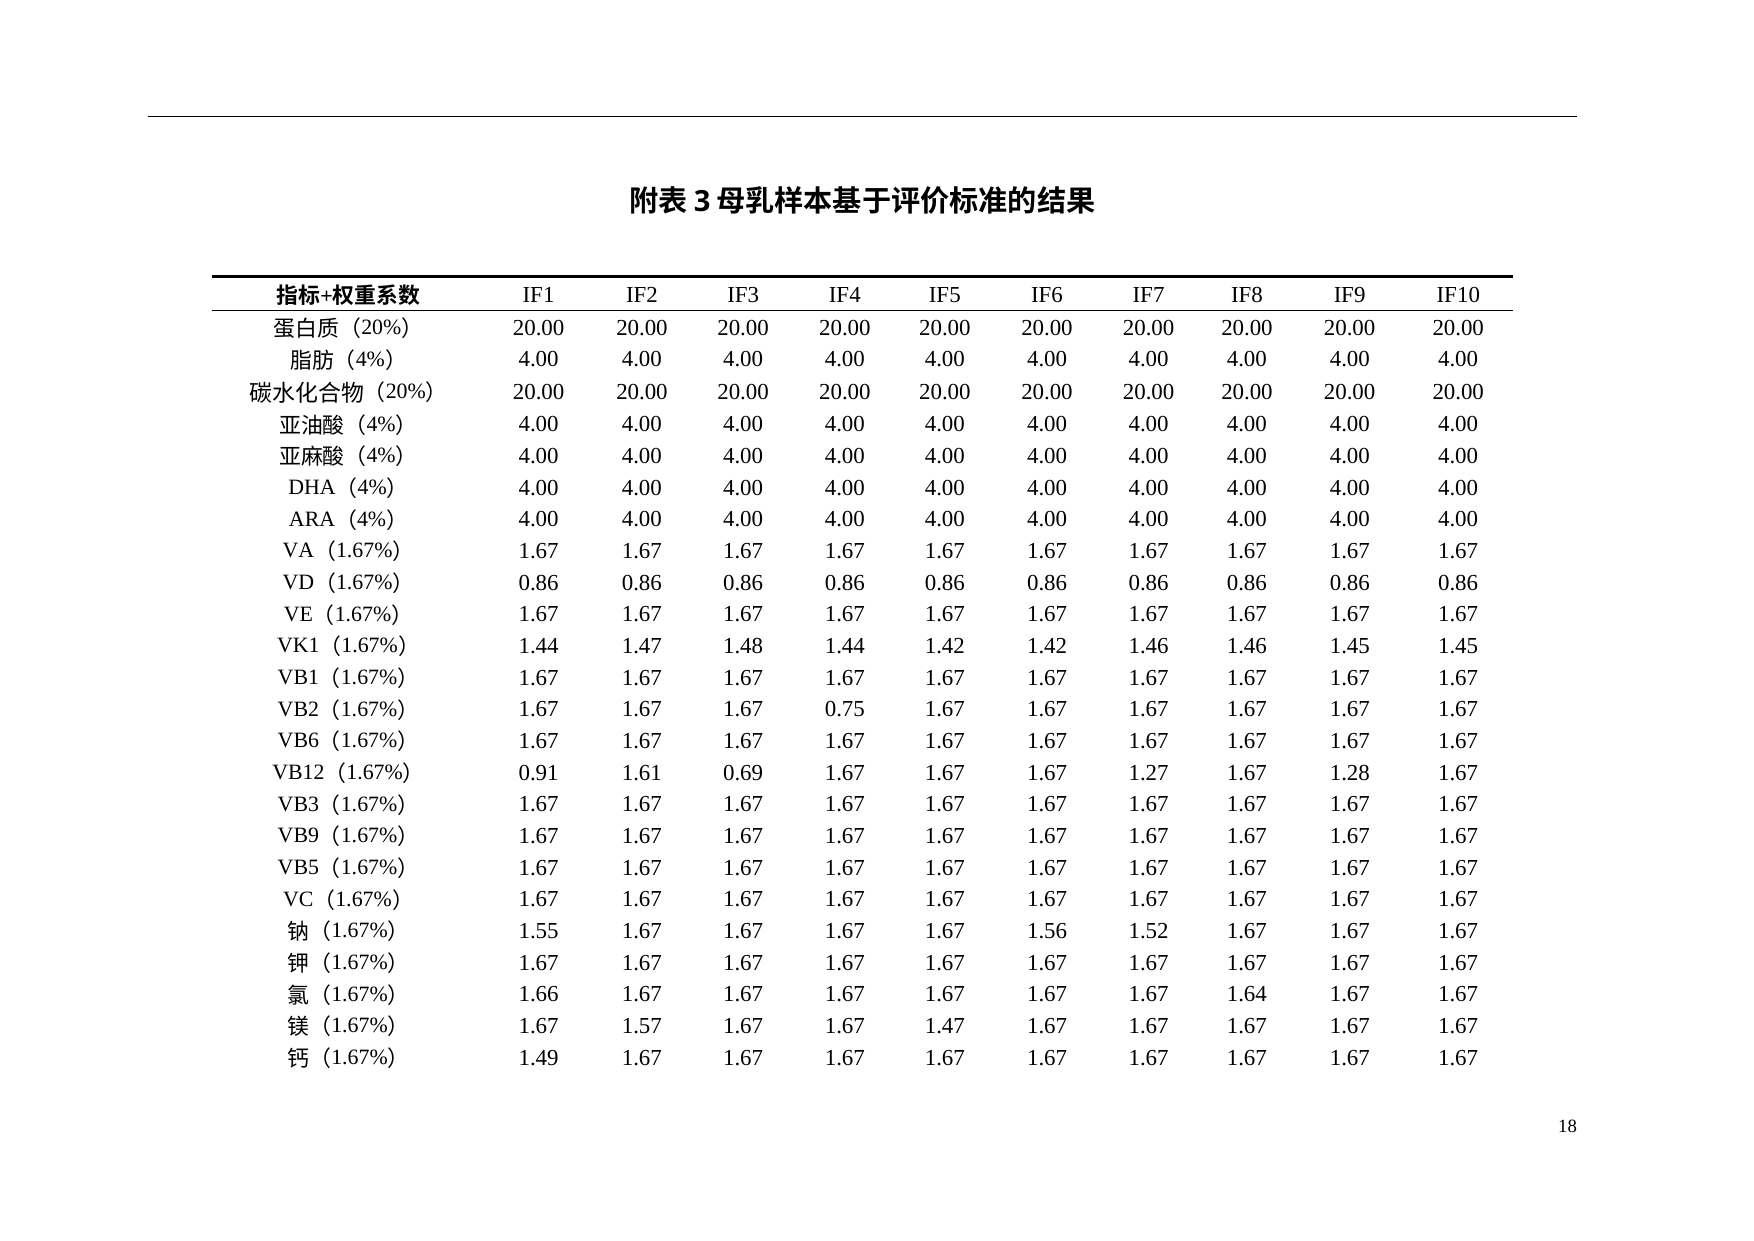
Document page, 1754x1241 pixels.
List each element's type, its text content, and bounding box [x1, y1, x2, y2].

table_cell 4.00 [592, 471, 691, 503]
table_cell VB6（1.67%） [212, 724, 484, 756]
table_cell 1.61 [592, 756, 691, 788]
table_cell 1.67 [691, 883, 794, 914]
table_cell VE（1.67%） [212, 598, 484, 629]
table_cell 4.00 [592, 408, 691, 439]
table_cell VB2（1.67%） [212, 693, 484, 724]
table_cell 4.00 [1296, 503, 1403, 534]
table_cell 1.67 [1198, 946, 1296, 978]
table_header IF7 [1099, 278, 1198, 310]
table_cell 1.67 [995, 693, 1099, 724]
table_cell 0.86 [995, 566, 1099, 598]
table_cell 1.67 [1099, 788, 1198, 819]
table_cell 4.00 [995, 408, 1099, 439]
table_cell 1.66 [485, 978, 592, 1009]
table_cell 1.67 [895, 693, 994, 724]
table_cell 1.67 [1404, 724, 1512, 756]
table_cell 1.67 [995, 724, 1099, 756]
table_cell 20.00 [1404, 374, 1512, 408]
table_cell 4.00 [691, 471, 794, 503]
table_cell 1.67 [1404, 756, 1512, 788]
table_cell 1.52 [1099, 914, 1198, 946]
table_cell 1.67 [895, 819, 994, 851]
table_cell 4.00 [795, 408, 894, 439]
table_cell VK1（1.67%） [212, 629, 484, 661]
table_cell 0.86 [1404, 566, 1512, 598]
table_cell 20.00 [1404, 311, 1512, 343]
table_cell 1.67 [1099, 661, 1198, 693]
table_header 指标+权重系数 [212, 278, 484, 310]
table_cell VB12（1.67%） [212, 756, 484, 788]
table_cell 蛋白质（20%） [212, 311, 484, 343]
table_cell 4.00 [592, 503, 691, 534]
table_cell 1.67 [592, 946, 691, 978]
table_cell VA（1.67%） [212, 534, 484, 566]
table_cell 1.67 [485, 598, 592, 629]
table_cell 1.64 [1198, 978, 1296, 1009]
table_cell 1.67 [995, 978, 1099, 1009]
table_cell 1.67 [1099, 534, 1198, 566]
table_cell 4.00 [1296, 408, 1403, 439]
table_cell 20.00 [995, 374, 1099, 408]
table_cell 1.67 [1296, 914, 1403, 946]
table_cell 1.67 [1404, 819, 1512, 851]
table_cell 1.67 [895, 724, 994, 756]
table_cell 1.67 [1296, 534, 1403, 566]
table_cell 1.67 [1099, 693, 1198, 724]
table_header IF9 [1296, 278, 1403, 310]
table_cell 1.67 [895, 946, 994, 978]
table_cell 4.00 [895, 439, 994, 471]
table_cell 1.67 [1198, 756, 1296, 788]
table_cell 0.91 [485, 756, 592, 788]
table_cell 1.67 [795, 788, 894, 819]
text 附表3母乳样本基于评价标准的结果 [148, 178, 1577, 220]
table_cell 1.67 [1296, 693, 1403, 724]
table_cell 1.67 [592, 693, 691, 724]
table_cell 1.67 [1198, 851, 1296, 883]
table_cell 1.67 [795, 1041, 894, 1073]
table_cell 1.67 [995, 661, 1099, 693]
table_cell 1.67 [1099, 598, 1198, 629]
table_cell 20.00 [795, 374, 894, 408]
table_cell 1.67 [1198, 788, 1296, 819]
table_cell 亚油酸（4%） [212, 408, 484, 439]
table_cell 1.67 [795, 914, 894, 946]
table_cell 4.00 [1198, 439, 1296, 471]
table_cell 4.00 [895, 343, 994, 374]
table_cell 1.67 [995, 598, 1099, 629]
table_cell 4.00 [995, 343, 1099, 374]
table_cell 4.00 [691, 343, 794, 374]
table_cell 4.00 [1099, 343, 1198, 374]
table_cell 1.47 [592, 629, 691, 661]
table_cell 20.00 [1198, 311, 1296, 343]
table_cell 1.67 [1404, 946, 1512, 978]
table_cell 20.00 [795, 311, 894, 343]
table_cell VC（1.67%） [212, 883, 484, 914]
table_cell 1.67 [691, 693, 794, 724]
table_cell 氯（1.67%） [212, 978, 484, 1009]
table_cell 1.67 [1404, 1041, 1512, 1073]
table_cell 1.67 [795, 534, 894, 566]
table_cell 1.67 [995, 534, 1099, 566]
table_cell 1.67 [795, 946, 894, 978]
table_cell 1.67 [592, 788, 691, 819]
table_cell 1.67 [592, 883, 691, 914]
table_cell 4.00 [1404, 439, 1512, 471]
table_cell 1.67 [795, 978, 894, 1009]
table_cell 4.00 [795, 343, 894, 374]
table_cell VB1（1.67%） [212, 661, 484, 693]
table_cell 1.27 [1099, 756, 1198, 788]
table_cell 1.67 [1404, 598, 1512, 629]
table_cell 20.00 [691, 374, 794, 408]
table_cell 1.49 [485, 1041, 592, 1073]
table_cell 1.67 [691, 1041, 794, 1073]
table_cell 0.86 [1099, 566, 1198, 598]
table_cell 20.00 [895, 374, 994, 408]
table_cell 1.67 [895, 756, 994, 788]
table_cell 1.67 [1296, 1009, 1403, 1041]
table_cell 1.67 [1198, 534, 1296, 566]
table_cell 1.67 [1296, 851, 1403, 883]
table_cell 4.00 [995, 471, 1099, 503]
table_cell 1.67 [895, 788, 994, 819]
table_cell 1.67 [895, 1041, 994, 1073]
table_cell 1.67 [691, 724, 794, 756]
table_cell 1.44 [485, 629, 592, 661]
table_cell 4.00 [1198, 471, 1296, 503]
table_cell 1.46 [1198, 629, 1296, 661]
table_header IF10 [1404, 278, 1512, 310]
table_cell 1.67 [592, 914, 691, 946]
table_cell 1.67 [485, 788, 592, 819]
table_cell 4.00 [1099, 471, 1198, 503]
table_cell 0.75 [795, 693, 894, 724]
table_cell 1.67 [1198, 1009, 1296, 1041]
table_cell ARA（4%） [212, 503, 484, 534]
table_cell 20.00 [1296, 374, 1403, 408]
table_cell 1.67 [1198, 724, 1296, 756]
table_cell 0.86 [895, 566, 994, 598]
table_cell 1.67 [1404, 914, 1512, 946]
table_cell 1.42 [995, 629, 1099, 661]
table_cell 0.86 [1296, 566, 1403, 598]
table_header IF3 [691, 278, 794, 310]
table_cell 1.67 [592, 661, 691, 693]
table_cell 4.00 [485, 503, 592, 534]
table_cell 20.00 [895, 311, 994, 343]
table_cell 20.00 [1198, 374, 1296, 408]
table_cell 1.67 [1296, 724, 1403, 756]
table_cell 1.67 [1404, 661, 1512, 693]
table_header IF6 [995, 278, 1099, 310]
table_cell 20.00 [691, 311, 794, 343]
table_cell 4.00 [895, 471, 994, 503]
table_cell 1.67 [485, 946, 592, 978]
table_cell 4.00 [895, 503, 994, 534]
table_cell 1.67 [1296, 978, 1403, 1009]
table_cell 4.00 [1198, 343, 1296, 374]
table_cell 1.67 [1404, 1009, 1512, 1041]
table_cell 1.67 [795, 883, 894, 914]
table_cell 镁（1.67%） [212, 1009, 484, 1041]
table_cell 1.67 [995, 756, 1099, 788]
table_cell 1.47 [895, 1009, 994, 1041]
table_cell 1.67 [1404, 534, 1512, 566]
table_cell 4.00 [1404, 408, 1512, 439]
table_cell 1.67 [895, 914, 994, 946]
table_cell 1.67 [895, 661, 994, 693]
table_cell 1.67 [895, 598, 994, 629]
table_cell 1.67 [1099, 724, 1198, 756]
table_cell 1.67 [1296, 883, 1403, 914]
table_cell 1.67 [691, 914, 794, 946]
table_cell 1.67 [691, 819, 794, 851]
table_cell 0.86 [485, 566, 592, 598]
table_cell 20.00 [1296, 311, 1403, 343]
table_cell 1.67 [995, 946, 1099, 978]
table_cell 1.67 [1404, 693, 1512, 724]
table_cell 1.57 [592, 1009, 691, 1041]
table_header IF2 [592, 278, 691, 310]
table_cell 1.28 [1296, 756, 1403, 788]
table_cell 1.67 [1296, 788, 1403, 819]
table_cell 1.67 [1296, 598, 1403, 629]
table_cell 1.67 [995, 1009, 1099, 1041]
table_cell 4.00 [1296, 439, 1403, 471]
table_cell 钙（1.67%） [212, 1041, 484, 1073]
table_cell 亚麻酸（4%） [212, 439, 484, 471]
table_cell 1.67 [1099, 978, 1198, 1009]
table_cell 1.67 [895, 883, 994, 914]
table_cell 1.67 [1404, 883, 1512, 914]
table_cell 1.67 [691, 851, 794, 883]
table_cell 1.67 [1198, 661, 1296, 693]
table_cell 20.00 [485, 311, 592, 343]
table_cell 1.55 [485, 914, 592, 946]
table_cell 1.67 [895, 851, 994, 883]
table_cell 1.67 [485, 851, 592, 883]
table_cell 1.67 [485, 724, 592, 756]
table_cell 1.67 [995, 1041, 1099, 1073]
table_cell 4.00 [795, 503, 894, 534]
table_cell 4.00 [795, 439, 894, 471]
table_cell 1.67 [1099, 851, 1198, 883]
table_cell 1.42 [895, 629, 994, 661]
table_cell 4.00 [485, 471, 592, 503]
table_cell 1.45 [1404, 629, 1512, 661]
table_cell 1.67 [691, 946, 794, 978]
table_cell 1.56 [995, 914, 1099, 946]
table_cell 1.67 [795, 661, 894, 693]
table_cell 1.67 [485, 1009, 592, 1041]
table_cell 1.67 [1198, 1041, 1296, 1073]
table_cell 4.00 [1198, 503, 1296, 534]
table_cell 4.00 [995, 503, 1099, 534]
table_cell 1.67 [1404, 788, 1512, 819]
table_cell 4.00 [485, 408, 592, 439]
table_cell 1.46 [1099, 629, 1198, 661]
table_cell 20.00 [485, 374, 592, 408]
table_cell 1.67 [795, 598, 894, 629]
table_header IF1 [485, 278, 592, 310]
table_cell 1.67 [1198, 598, 1296, 629]
table_cell 1.67 [1099, 1009, 1198, 1041]
table_cell 1.67 [592, 851, 691, 883]
table_cell 4.00 [1296, 343, 1403, 374]
table_cell 1.67 [995, 883, 1099, 914]
table_cell 1.67 [691, 598, 794, 629]
table_cell 1.44 [795, 629, 894, 661]
table_cell 4.00 [995, 439, 1099, 471]
table_cell 钾（1.67%） [212, 946, 484, 978]
table_cell 1.67 [1404, 978, 1512, 1009]
table_header IF5 [895, 278, 994, 310]
table_cell 4.00 [691, 503, 794, 534]
table_cell 1.67 [895, 534, 994, 566]
table_cell 1.67 [691, 661, 794, 693]
table_cell 碳水化合物（20%） [212, 374, 484, 408]
table_cell 1.67 [895, 978, 994, 1009]
table_cell 1.67 [691, 534, 794, 566]
table_cell 1.67 [1198, 693, 1296, 724]
table_cell 4.00 [1404, 471, 1512, 503]
table_cell 1.67 [995, 851, 1099, 883]
table_cell 1.67 [795, 724, 894, 756]
table_cell 1.67 [592, 598, 691, 629]
table_cell 4.00 [895, 408, 994, 439]
table_cell 1.67 [795, 819, 894, 851]
table_cell 4.00 [691, 439, 794, 471]
table_cell DHA（4%） [212, 471, 484, 503]
table_cell 1.67 [1198, 914, 1296, 946]
table_cell VB3（1.67%） [212, 788, 484, 819]
table_cell 4.00 [1296, 471, 1403, 503]
table_cell 1.67 [485, 883, 592, 914]
table_cell 4.00 [691, 408, 794, 439]
table_cell 20.00 [592, 374, 691, 408]
table_cell 1.67 [592, 534, 691, 566]
table_cell 钠（1.67%） [212, 914, 484, 946]
table_cell VB9（1.67%） [212, 819, 484, 851]
table_cell 1.67 [995, 819, 1099, 851]
table_cell 1.67 [1099, 946, 1198, 978]
table_cell 0.86 [1198, 566, 1296, 598]
table_cell 1.67 [485, 534, 592, 566]
table_cell 1.67 [795, 1009, 894, 1041]
table_cell 1.45 [1296, 629, 1403, 661]
table_cell VD（1.67%） [212, 566, 484, 598]
table_cell 1.67 [691, 788, 794, 819]
table_cell 20.00 [1099, 374, 1198, 408]
table_cell 4.00 [1404, 503, 1512, 534]
table_cell 20.00 [592, 311, 691, 343]
table_cell 1.67 [485, 661, 592, 693]
table_cell 1.67 [995, 788, 1099, 819]
table_cell 4.00 [485, 343, 592, 374]
table_cell 4.00 [1404, 343, 1512, 374]
table_cell 4.00 [592, 343, 691, 374]
table_cell 20.00 [1099, 311, 1198, 343]
table_cell 1.67 [1099, 1041, 1198, 1073]
table_cell 1.67 [1296, 661, 1403, 693]
table_header IF4 [795, 278, 894, 310]
table_cell 4.00 [1099, 503, 1198, 534]
table_cell 0.86 [592, 566, 691, 598]
table_header IF8 [1198, 278, 1296, 310]
table_cell 4.00 [1099, 408, 1198, 439]
table_cell VB5（1.67%） [212, 851, 484, 883]
table_cell 脂肪（4%） [212, 343, 484, 374]
table_cell 1.67 [1404, 851, 1512, 883]
table_cell 1.67 [1296, 946, 1403, 978]
table_cell 4.00 [485, 439, 592, 471]
table_cell 1.67 [485, 819, 592, 851]
table_cell 1.67 [1099, 883, 1198, 914]
table_cell 4.00 [1198, 408, 1296, 439]
table_cell 4.00 [1099, 439, 1198, 471]
table_cell 1.67 [1296, 819, 1403, 851]
table_cell 1.67 [1198, 819, 1296, 851]
table_cell 20.00 [995, 311, 1099, 343]
table_cell 4.00 [795, 471, 894, 503]
table_cell 1.67 [691, 1009, 794, 1041]
table_cell 1.67 [592, 978, 691, 1009]
table_cell 1.67 [691, 978, 794, 1009]
table_cell 0.69 [691, 756, 794, 788]
table_cell 1.67 [592, 724, 691, 756]
table_cell 4.00 [592, 439, 691, 471]
table_cell 1.67 [592, 1041, 691, 1073]
table_cell 1.67 [592, 819, 691, 851]
table_cell 1.67 [795, 851, 894, 883]
table_cell 1.48 [691, 629, 794, 661]
table_cell 1.67 [1099, 819, 1198, 851]
table_cell 1.67 [795, 756, 894, 788]
table_cell 0.86 [795, 566, 894, 598]
table_cell 1.67 [1296, 1041, 1403, 1073]
table_cell 0.86 [691, 566, 794, 598]
table_cell 1.67 [485, 693, 592, 724]
table_cell 1.67 [1198, 883, 1296, 914]
